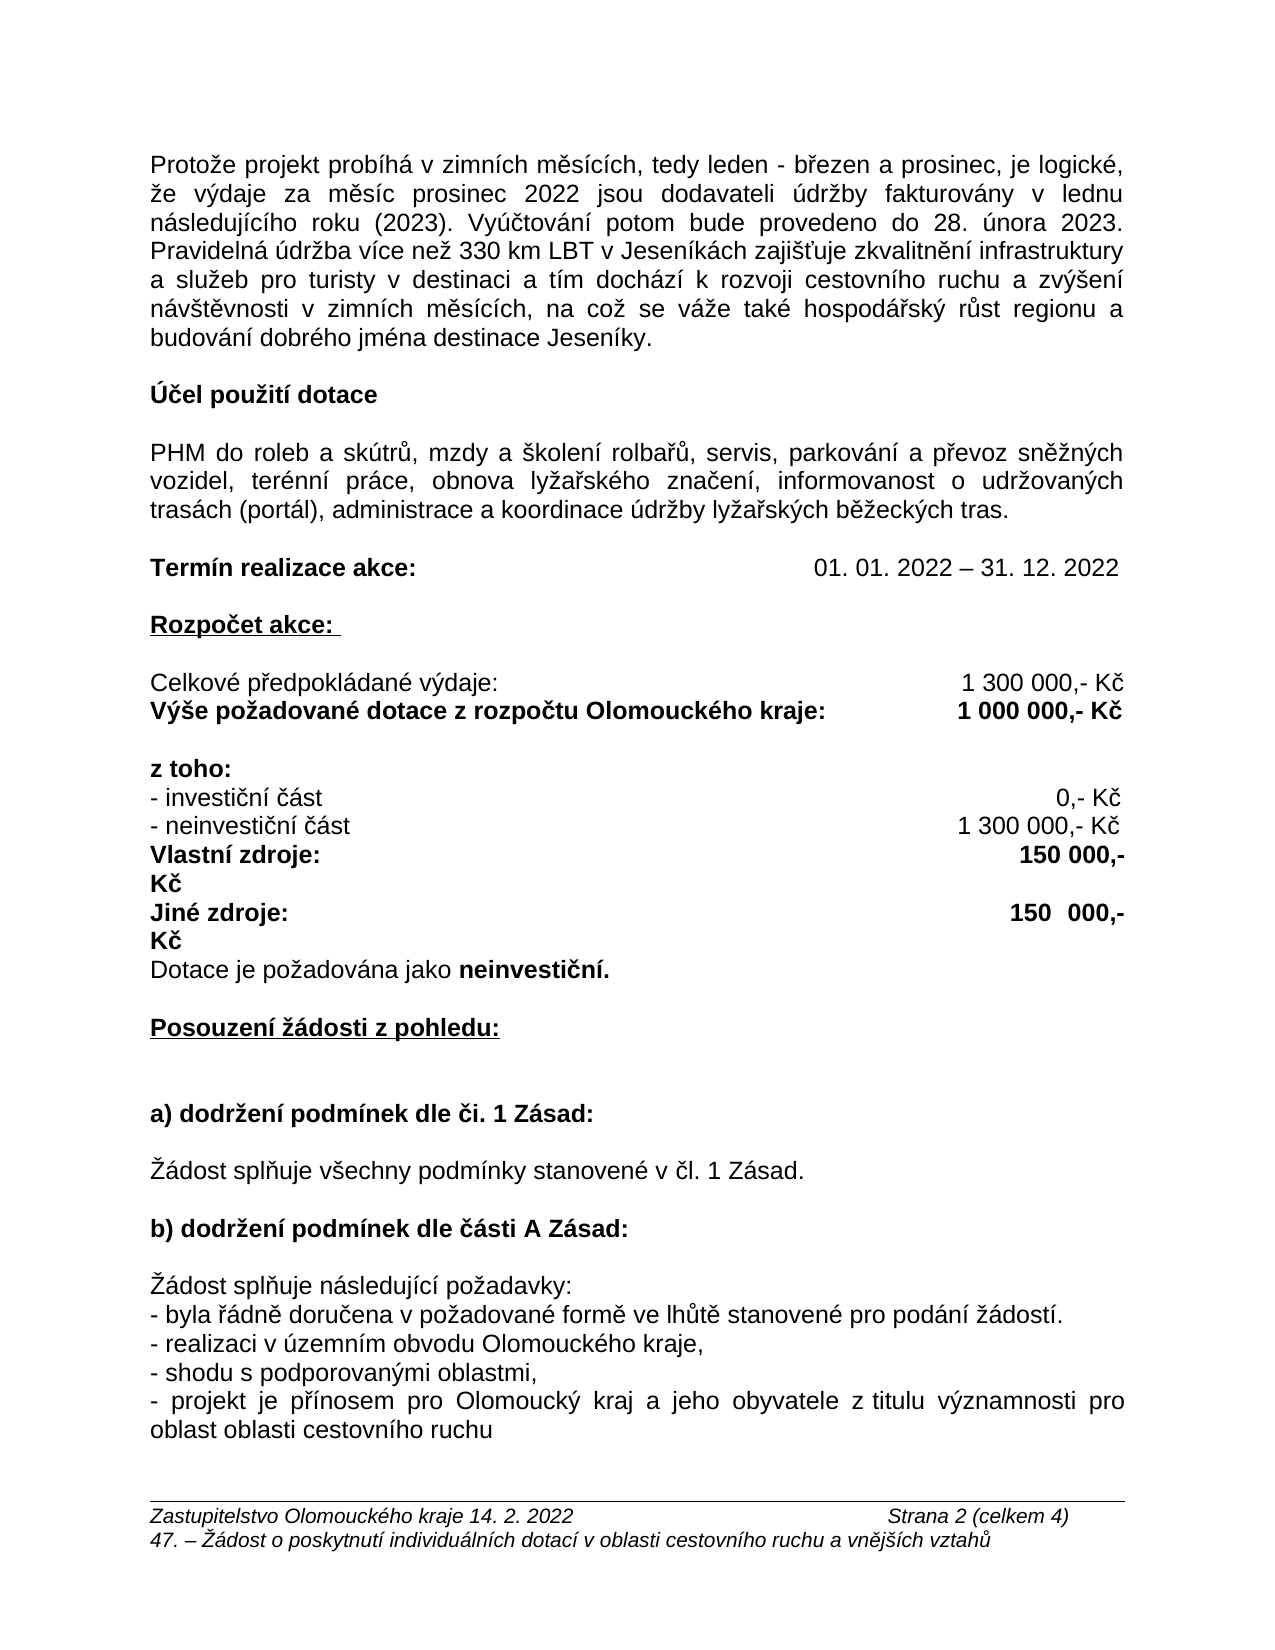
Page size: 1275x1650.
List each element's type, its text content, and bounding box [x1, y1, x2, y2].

text - byla řádně doručena v požadované formě ve lhůtě stanovené pro podání žádostí. [150, 1300, 1125, 1329]
text a) dodržení podmínek dle či. 1 Zásad: [150, 1099, 1125, 1127]
text b) dodržení podmínek dle části A Zásad: [150, 1214, 1125, 1242]
text Protože projekt probíhá v zimních měsících, tedy leden - březen a prosinec, je logické, že výdaje za měsíc prosinec 2022 jsou dodavateli údržby fakturovány v lednu následujícího roku (2023). Vyúčtování potom bude provedeno do 28. února 2023. Pravidelná údržba více než 330 km LBT v Jeseníkách zajišťuje zkvalitnění infrastruktury a služeb pro turisty v destinaci a tím dochází k rozvoji cestovního ruchu a zvýšení návštěvnosti v zimních měsících, na což se váže také hospodářský růst regionu a budování dobrého jména destinace Jeseníky. [150, 150, 1125, 351]
text Výše požadované dotace z rozpočtu Olomouckého kraje: 1 000 000,- Kč [150, 696, 1125, 725]
text Termín realizace akce: 01. 01. 2022 – 31. 12. 2022 [150, 552, 1125, 581]
text - investiční část 0,- Kč [150, 782, 1125, 811]
text - projekt je přínosem pro Olomoucký kraj a jeho obyvatele z titulu významnosti pro oblast oblasti cestovního ruchu [150, 1386, 1125, 1444]
text Rozpočet akce: [150, 610, 1125, 639]
text Jiné zdroje: 150 000,- Kč [150, 897, 1125, 955]
text Vlastní zdroje: 150 000,- Kč [150, 840, 1125, 897]
text PHM do roleb a skútrů, mzdy a školení rolbařů, servis, parkování a převoz sněžných vozidel, terénní práce, obnova lyžařského značení, informovanost o udržovaných trasách (portál), administrace a koordinace údržby lyžařských běžeckých tras. [150, 437, 1125, 524]
text Účel použití dotace [150, 380, 1125, 409]
text z toho: [150, 754, 1125, 782]
text Celkové předpokládané výdaje: 1 300 000,- Kč [150, 667, 1125, 696]
text Dotace je požadována jako neinvestiční. [150, 955, 1125, 984]
text Žádost splňuje všechny podmínky stanovené v čl. 1 Zásad. [150, 1156, 1125, 1185]
text - neinvestiční část 1 300 000,- Kč [150, 811, 1125, 840]
text - shodu s podporovanými oblastmi, [150, 1357, 1125, 1386]
text - realizaci v územním obvodu Olomouckého kraje, [150, 1329, 1125, 1357]
text Posouzení žádosti z pohledu: [150, 1012, 1125, 1041]
text Žádost splňuje následující požadavky: [150, 1271, 1125, 1300]
